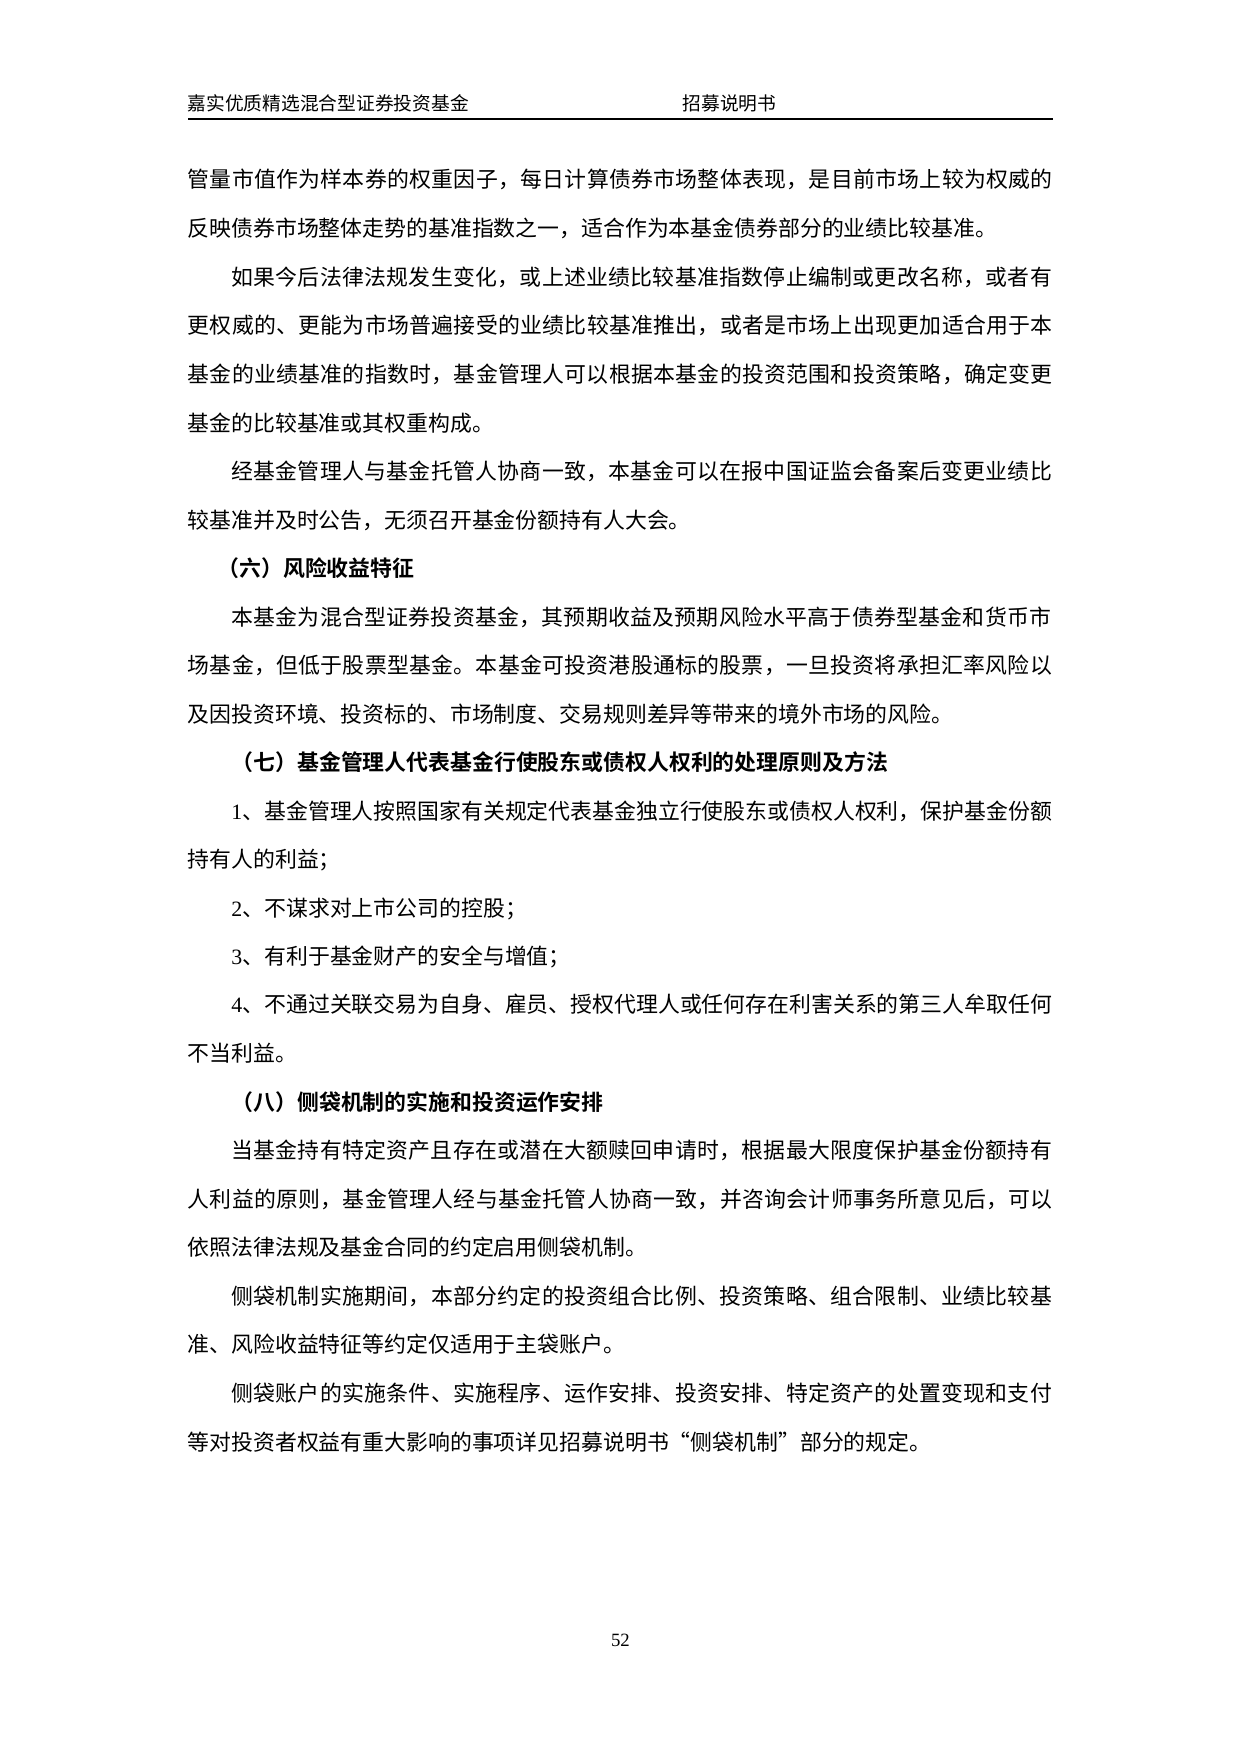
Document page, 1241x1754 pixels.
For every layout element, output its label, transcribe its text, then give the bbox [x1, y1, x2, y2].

text 3、有利于基金财产的安全与增值； [187, 939, 1053, 971]
text 侧袋账户的实施条件、实施程序、运作安排、投资安排、特定资产的处置变现和支付等对投资者权益有重大影响的事项详见招募说明书“侧袋机制”部分的规定。 [187, 1375, 1053, 1457]
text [187, 162, 1053, 243]
text （六）风险收益特征 [187, 551, 1053, 583]
text 如果今后法律法规发生变化，或上述业绩比较基准指数停止编制或更改名称，或者有更权威的、更能为市场普遍接受的业绩比较基准推出，或者是市场上出现更加适合用于本基金的业绩基准的指数时，基金管理人可以根据本基金的投资范围和投资策略，确定变更基金的比较基准或其权重构成。 [187, 259, 1053, 438]
text 侧袋机制实施期间，本部分约定的投资组合比例、投资策略、组合限制、业绩比较基准、风险收益特征等约定仅适用于主袋账户。 [187, 1278, 1053, 1359]
text 1、基金管理人按照国家有关规定代表基金独立行使股东或债权人权利，保护基金份额持有人的利益； [187, 793, 1053, 874]
text （八）侧袋机制的实施和投资运作安排 [187, 1084, 1053, 1117]
text 当基金持有特定资产且存在或潜在大额赎回申请时，根据最大限度保护基金份额持有人利益的原则，基金管理人经与基金托管人协商一致，并咨询会计师事务所意见后，可以依照法律法规及基金合同的约定启用侧袋机制。 [187, 1132, 1053, 1262]
text 本基金为混合型证券投资基金，其预期收益及预期风险水平高于债券型基金和货币市场基金，但低于股票型基金。本基金可投资港股通标的股票，一旦投资将承担汇率风险以及因投资环境、投资标的、市场制度、交易规则差异等带来的境外市场的风险。 [187, 599, 1053, 729]
text （七）基金管理人代表基金行使股东或债权人权利的处理原则及方法 [187, 745, 1053, 777]
text 2、不谋求对上市公司的控股； [187, 890, 1053, 923]
text 经基金管理人与基金托管人协商一致，本基金可以在报中国证监会备案后变更业绩比较基准并及时公告，无须召开基金份额持有人大会。 [187, 454, 1053, 535]
text 4、不通过关联交易为自身、雇员、授权代理人或任何存在利害关系的第三人牟取任何不当利益。 [187, 987, 1053, 1068]
